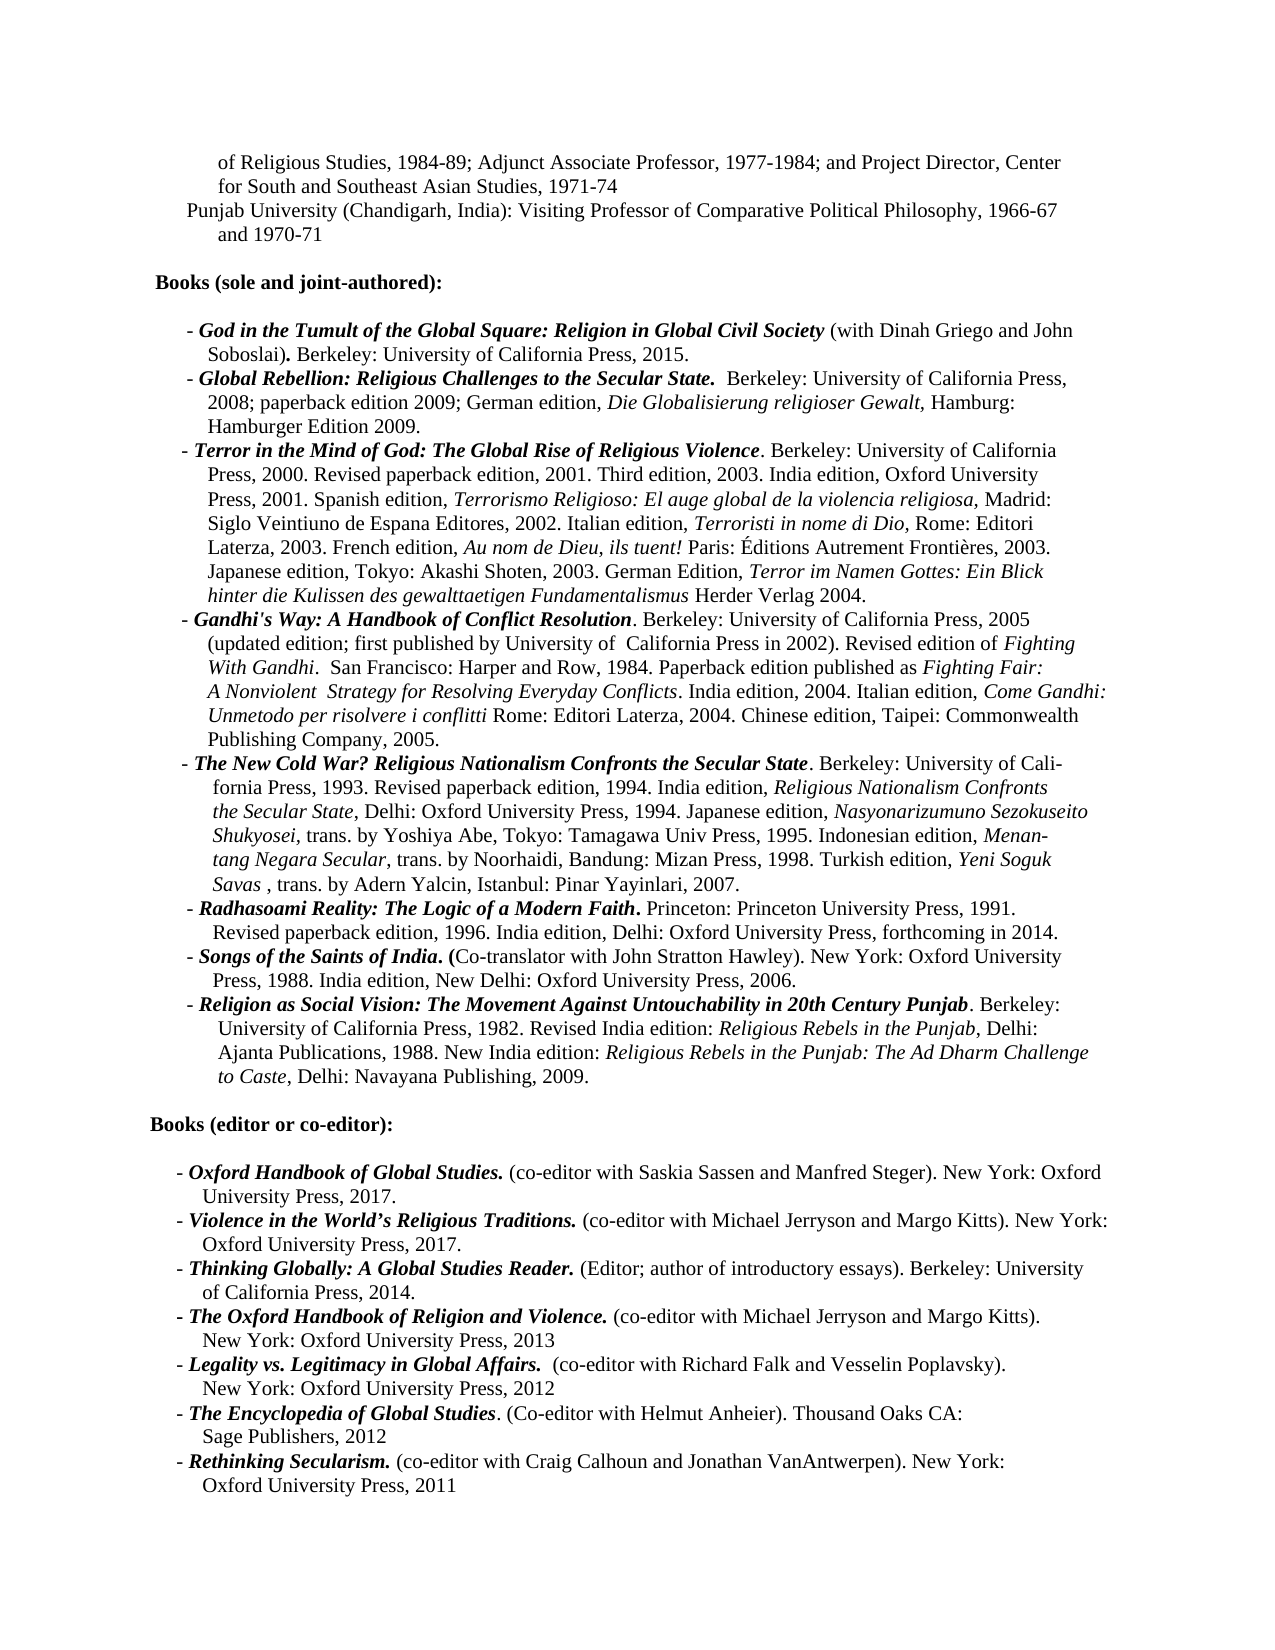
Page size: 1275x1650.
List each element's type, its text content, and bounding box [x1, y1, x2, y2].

text Oxford University Press, 2017. [150, 1232, 1125, 1256]
text Publishing Company, 2005. [150, 727, 1125, 751]
text Press, 1988. India edition, New Delhi: Oxford University Press, 2006. [150, 968, 1125, 992]
text Sage Publishers, 2012 [150, 1424, 1125, 1448]
text - Violence in the World’s Religious Traditions. (co-editor with Michael Jerryson and Margo Kitts). New York: [150, 1208, 1125, 1232]
text - Religion as Social Vision: The Movement Against Untouchability in 20th Century Punjab. Berkeley: [150, 992, 1125, 1016]
text Soboslai). Berkeley: University of California Press, 2015. [150, 342, 1125, 366]
text fornia Press, 1993. Revised paperback edition, 1994. India edition, Religious Nationalism Confronts [150, 775, 1125, 799]
text Shukyosei, trans. by Yoshiya Abe, Tokyo: Tamagawa Univ Press, 1995. Indonesian edition, Menan- [150, 823, 1125, 847]
text - Radhasoami Reality: The Logic of a Modern Faith. Princeton: Princeton University Press, 1991. [150, 896, 1125, 919]
text Press, 2000. Revised paperback edition, 2001. Third edition, 2003. India edition, Oxford University [150, 462, 1125, 486]
text University of California Press, 1982. Revised India edition: Religious Rebels in the Punjab, Delhi: [150, 1016, 1125, 1040]
text New York: Oxford University Press, 2012 [150, 1376, 1125, 1400]
text - Thinking Globally: A Global Studies Reader. (Editor; author of introductory essays). Berkeley: University [150, 1256, 1125, 1280]
text - Rethinking Secularism. (co-editor with Craig Calhoun and Jonathan VanAntwerpen). New York: [150, 1448, 1125, 1473]
text Punjab University (Chandigarh, India): Visiting Professor of Comparative Political Philosophy, 1966-67 [150, 198, 1125, 222]
text Oxford University Press, 2011 [150, 1473, 1125, 1497]
text of California Press, 2014. [150, 1280, 1125, 1304]
text - God in the Tumult of the Global Square: Religion in Global Civil Society (with Dinah Griego and John [150, 318, 1125, 342]
text (updated edition; first published by University of California Press in 2002). Revised edition of Fighting [150, 631, 1125, 655]
text Unmetodo per risolvere i conflitti Rome: Editori Laterza, 2004. Chinese edition, Taipei: Commonwealth [150, 703, 1125, 727]
text Books (sole and joint-authored): [150, 270, 1125, 294]
text - Legality vs. Legitimacy in Global Affairs. (co-editor with Richard Falk and Vesselin Poplavsky). [150, 1352, 1125, 1376]
text New York: Oxford University Press, 2013 [150, 1328, 1125, 1352]
text - Gandhi's Way: A Handbook of Conflict Resolution. Berkeley: University of California Press, 2005 [150, 607, 1125, 631]
text A Nonviolent Strategy for Resolving Everyday Conflicts. India edition, 2004. Italian edition, Come Gandhi: [150, 679, 1125, 703]
text Press, 2001. Spanish edition, Terrorismo Religioso: El auge global de la violencia religiosa, Madrid: [150, 486, 1125, 511]
text Books (editor or co-editor): [150, 1112, 1125, 1136]
text - The Encyclopedia of Global Studies. (Co-editor with Helmut Anheier). Thousand Oaks CA: [150, 1400, 1125, 1424]
text - Global Rebellion: Religious Challenges to the Secular State. Berkeley: University of California Press, [150, 366, 1125, 390]
text Laterza, 2003. French edition, Au nom de Dieu, ils tuent! Paris: Éditions Autrement Frontières, 2003. [150, 534, 1125, 559]
text Revised paperback edition, 1996. India edition, Delhi: Oxford University Press, forthcoming in 2014. [150, 919, 1125, 944]
text and 1970-71 [150, 222, 1125, 246]
text University Press, 2017. [150, 1184, 1125, 1208]
text Hamburger Edition 2009. [150, 414, 1125, 438]
text tang Negara Secular, trans. by Noorhaidi, Bandung: Mizan Press, 1998. Turkish edition, Yeni Soguk [150, 847, 1125, 871]
text of Religious Studies, 1984-89; Adjunct Associate Professor, 1977-1984; and Project Director, Center [150, 150, 1125, 174]
text - Oxford Handbook of Global Studies. (co-editor with Saskia Sassen and Manfred Steger). New York: Oxford [150, 1160, 1125, 1184]
text for South and Southeast Asian Studies, 1971-74 [150, 174, 1125, 198]
text - Terror in the Mind of God: The Global Rise of Religious Violence. Berkeley: University of California [150, 438, 1125, 462]
text Siglo Veintiuno de Espana Editores, 2002. Italian edition, Terroristi in nome di Dio, Rome: Editori [150, 511, 1125, 534]
text With Gandhi. San Francisco: Harper and Row, 1984. Paperback edition published as Fighting Fair: [150, 655, 1125, 679]
text Ajanta Publications, 1988. New India edition: Religious Rebels in the Punjab: The Ad Dharm Challenge [150, 1040, 1125, 1064]
text the Secular State, Delhi: Oxford University Press, 1994. Japanese edition, Nasyonarizumuno Sezokuseito [150, 799, 1125, 823]
text - The New Cold War? Religious Nationalism Confronts the Secular State. Berkeley: University of Cali- [150, 751, 1125, 775]
text hinter die Kulissen des gewalttaetigen Fundamentalismus Herder Verlag 2004. [150, 583, 1125, 607]
text Japanese edition, Tokyo: Akashi Shoten, 2003. German Edition, Terror im Namen Gottes: Ein Blick [150, 559, 1125, 583]
text 2008; paperback edition 2009; German edition, Die Globalisierung religioser Gewalt, Hamburg: [150, 390, 1125, 414]
text - The Oxford Handbook of Religion and Violence. (co-editor with Michael Jerryson and Margo Kitts). [150, 1304, 1125, 1328]
text to Caste, Delhi: Navayana Publishing, 2009. [150, 1064, 1125, 1088]
text - Songs of the Saints of India. (Co-translator with John Stratton Hawley). New York: Oxford University [150, 944, 1125, 968]
text Savas , trans. by Adern Yalcin, Istanbul: Pinar Yayinlari, 2007. [150, 871, 1125, 896]
